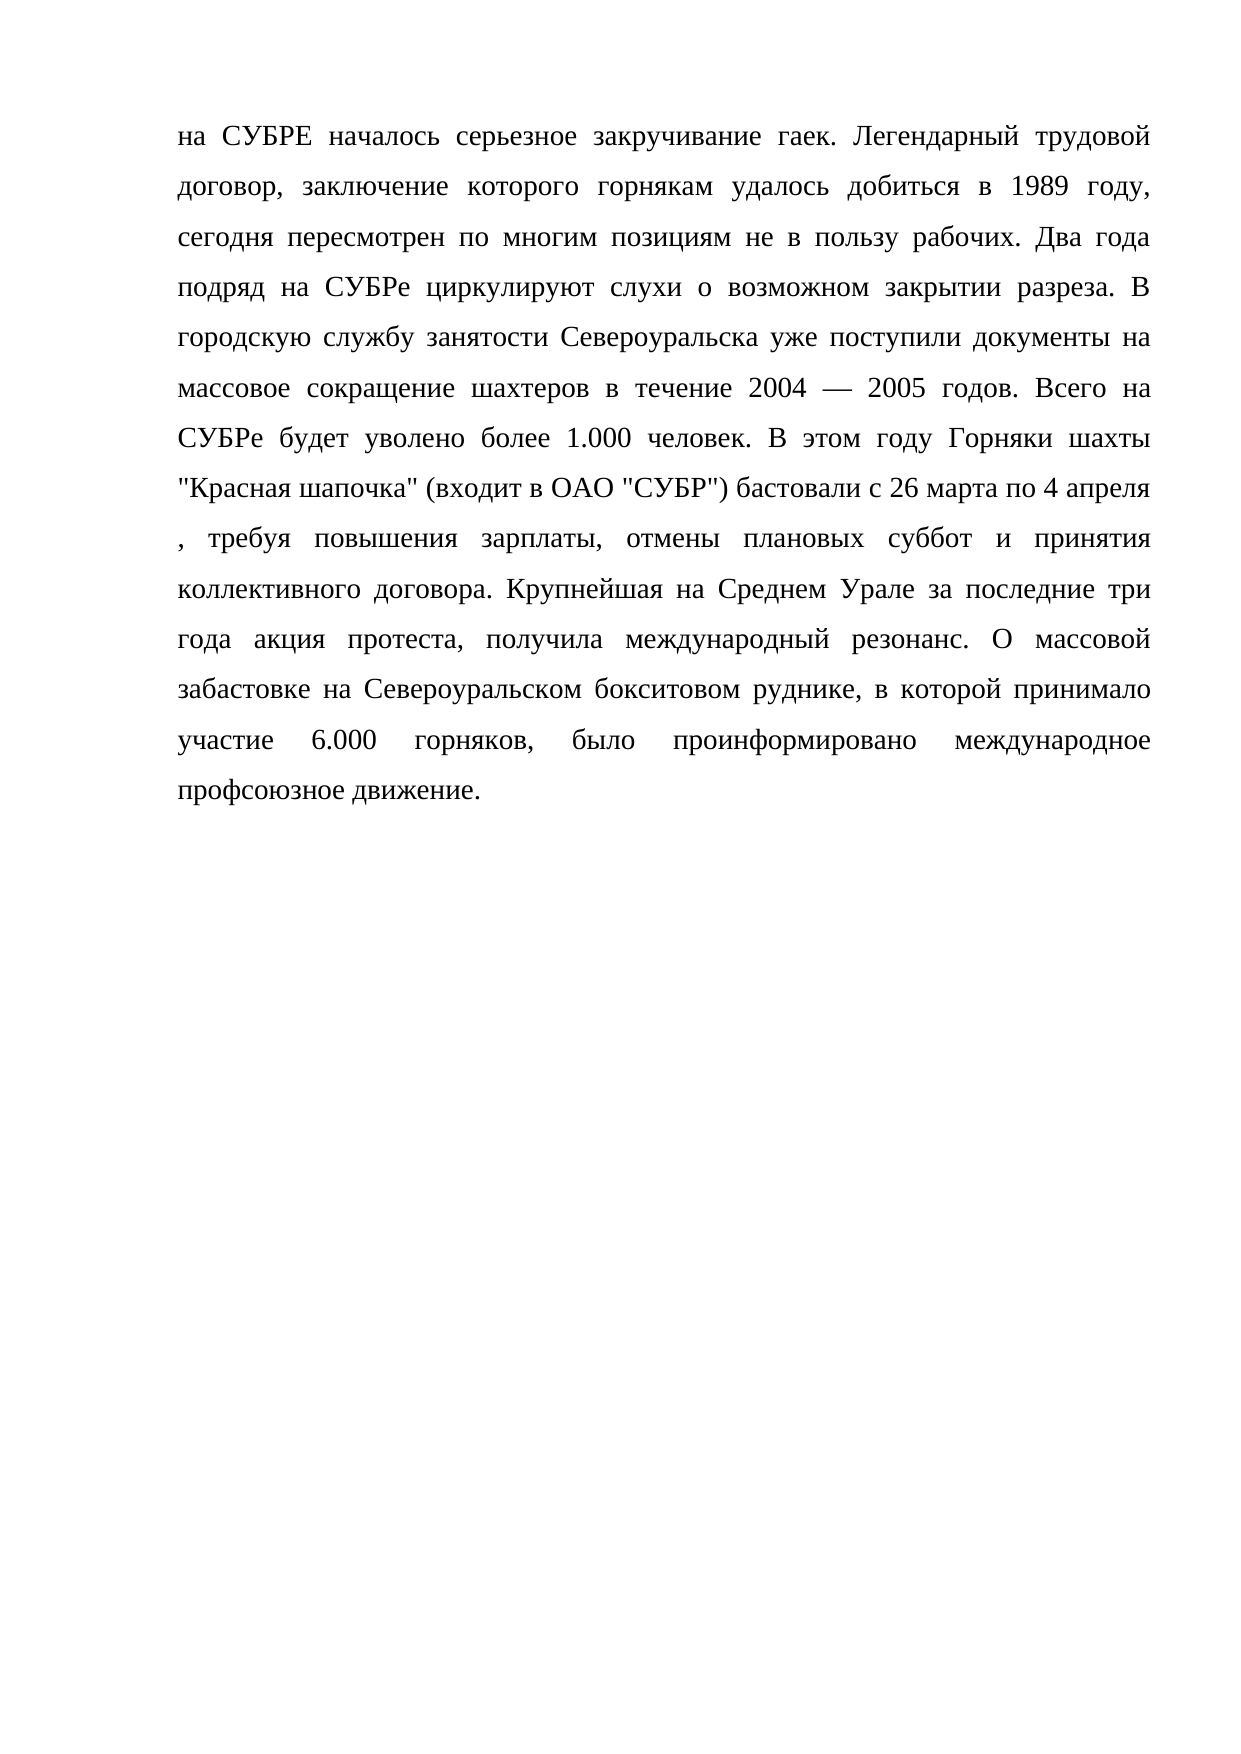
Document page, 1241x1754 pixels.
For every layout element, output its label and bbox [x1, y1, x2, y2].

text [177, 118, 1152, 806]
